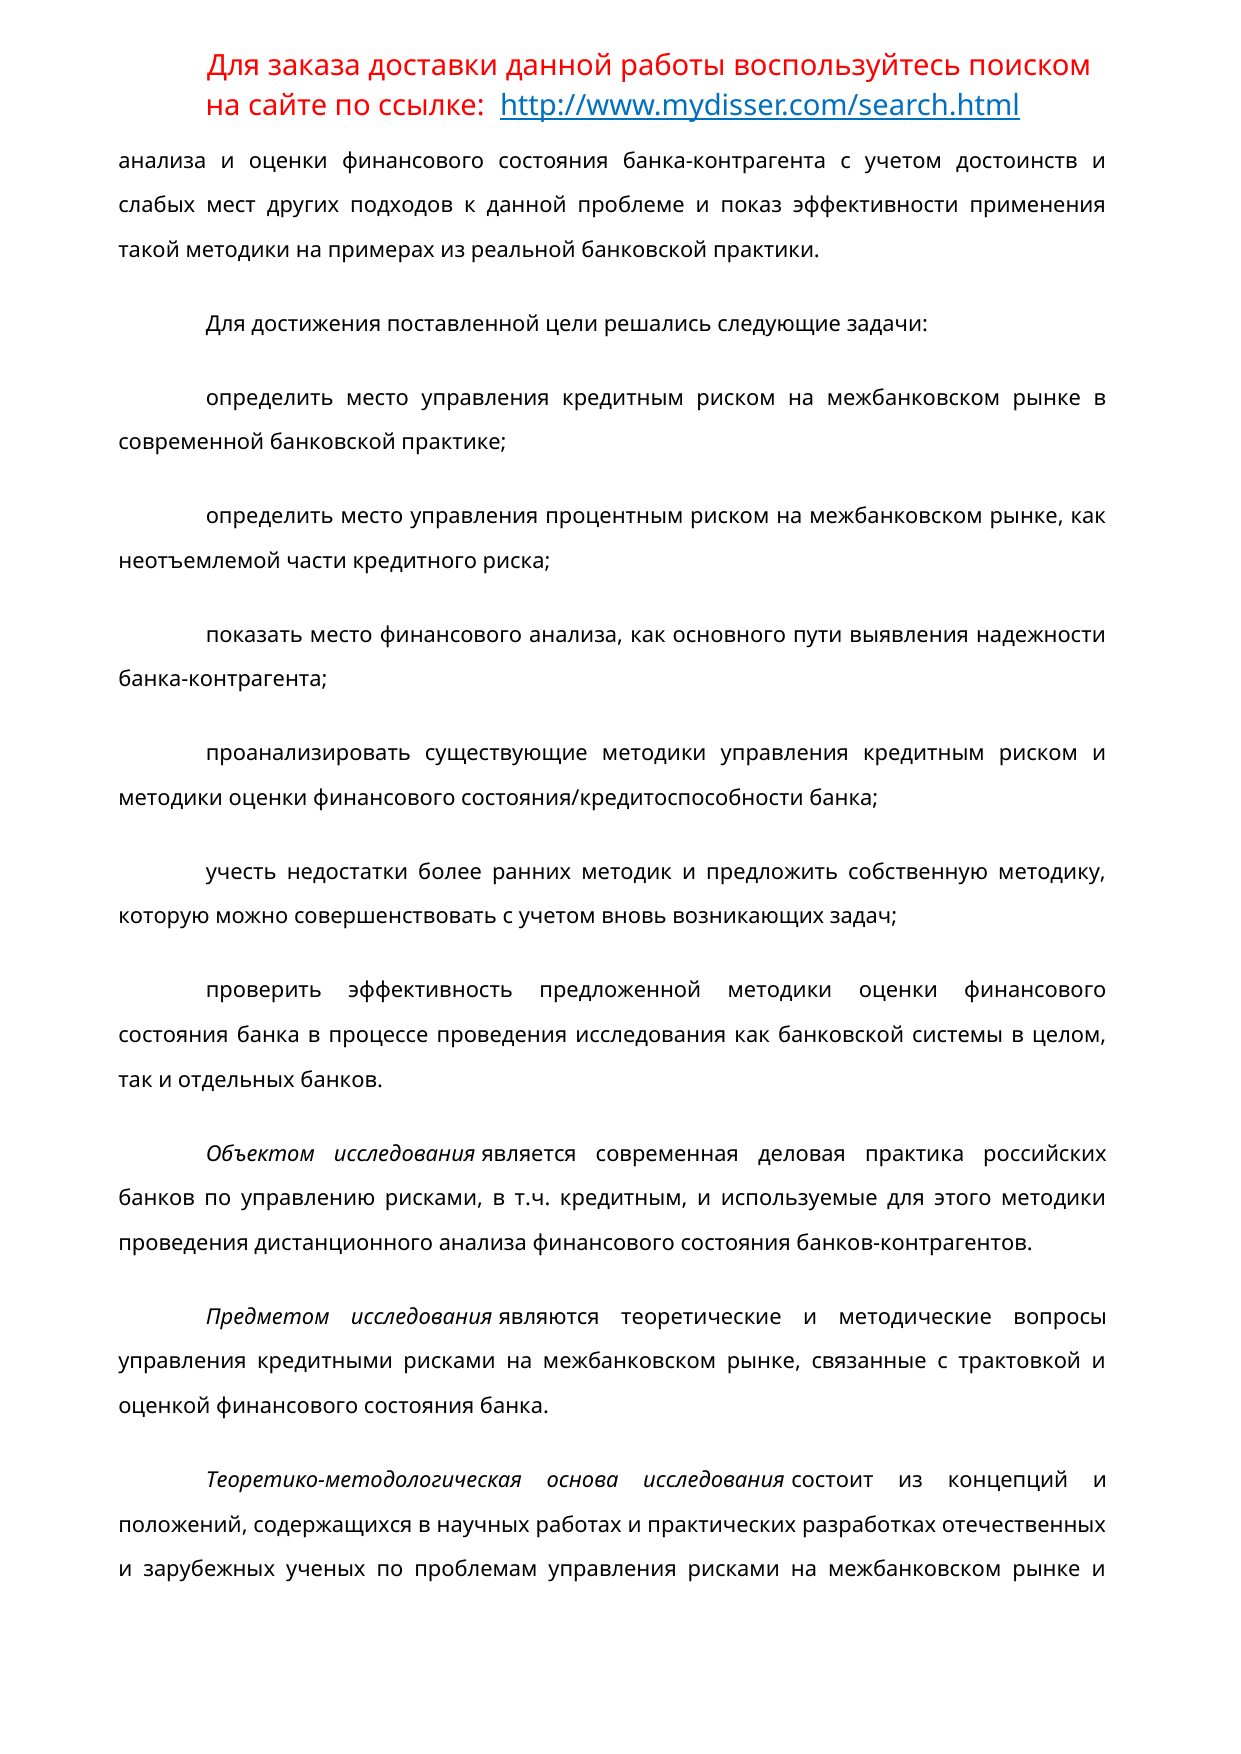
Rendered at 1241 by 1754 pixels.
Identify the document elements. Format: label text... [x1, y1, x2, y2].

text Для достижения поставленной цели решались следующие задачи: [118, 308, 1107, 338]
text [118, 144, 1107, 264]
text определить место управления кредитным риском на межбанковском рынке в современной банковской практике; [118, 382, 1107, 456]
text проанализировать существующие методики управления кредитным риском и методики оценки финансового состояния/кредитоспособности банка; [118, 737, 1107, 812]
text учесть недостатки более ранних методик и предложить собственную методику, которую можно совершенствовать с учетом вновь возникающих задач; [118, 856, 1107, 930]
text Объектом исследования является современная деловая практика российских банков по управлению рисками, в т.ч. кредитным, и используемые для этого методики проведения дистанционного анализа финансового состояния банков-контрагентов. [118, 1138, 1107, 1257]
text Предметом исследования являются теоретические и методические вопросы управления кредитными рисками на межбанковском рынке, связанные с трактовкой и оценкой финансового состояния банка. [118, 1301, 1107, 1420]
text определить место управления процентным риском на межбанковском рынке, как неотъемлемой части кредитного риска; [118, 500, 1107, 575]
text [118, 1464, 1107, 1583]
text проверить эффективность предложенной методики оценки финансового состояния банка в процессе проведения исследования как банковской системы в целом, так и отдельных банков. [118, 974, 1107, 1093]
text показать место финансового анализа, как основного пути выявления надежности банка-контрагента; [118, 619, 1107, 693]
